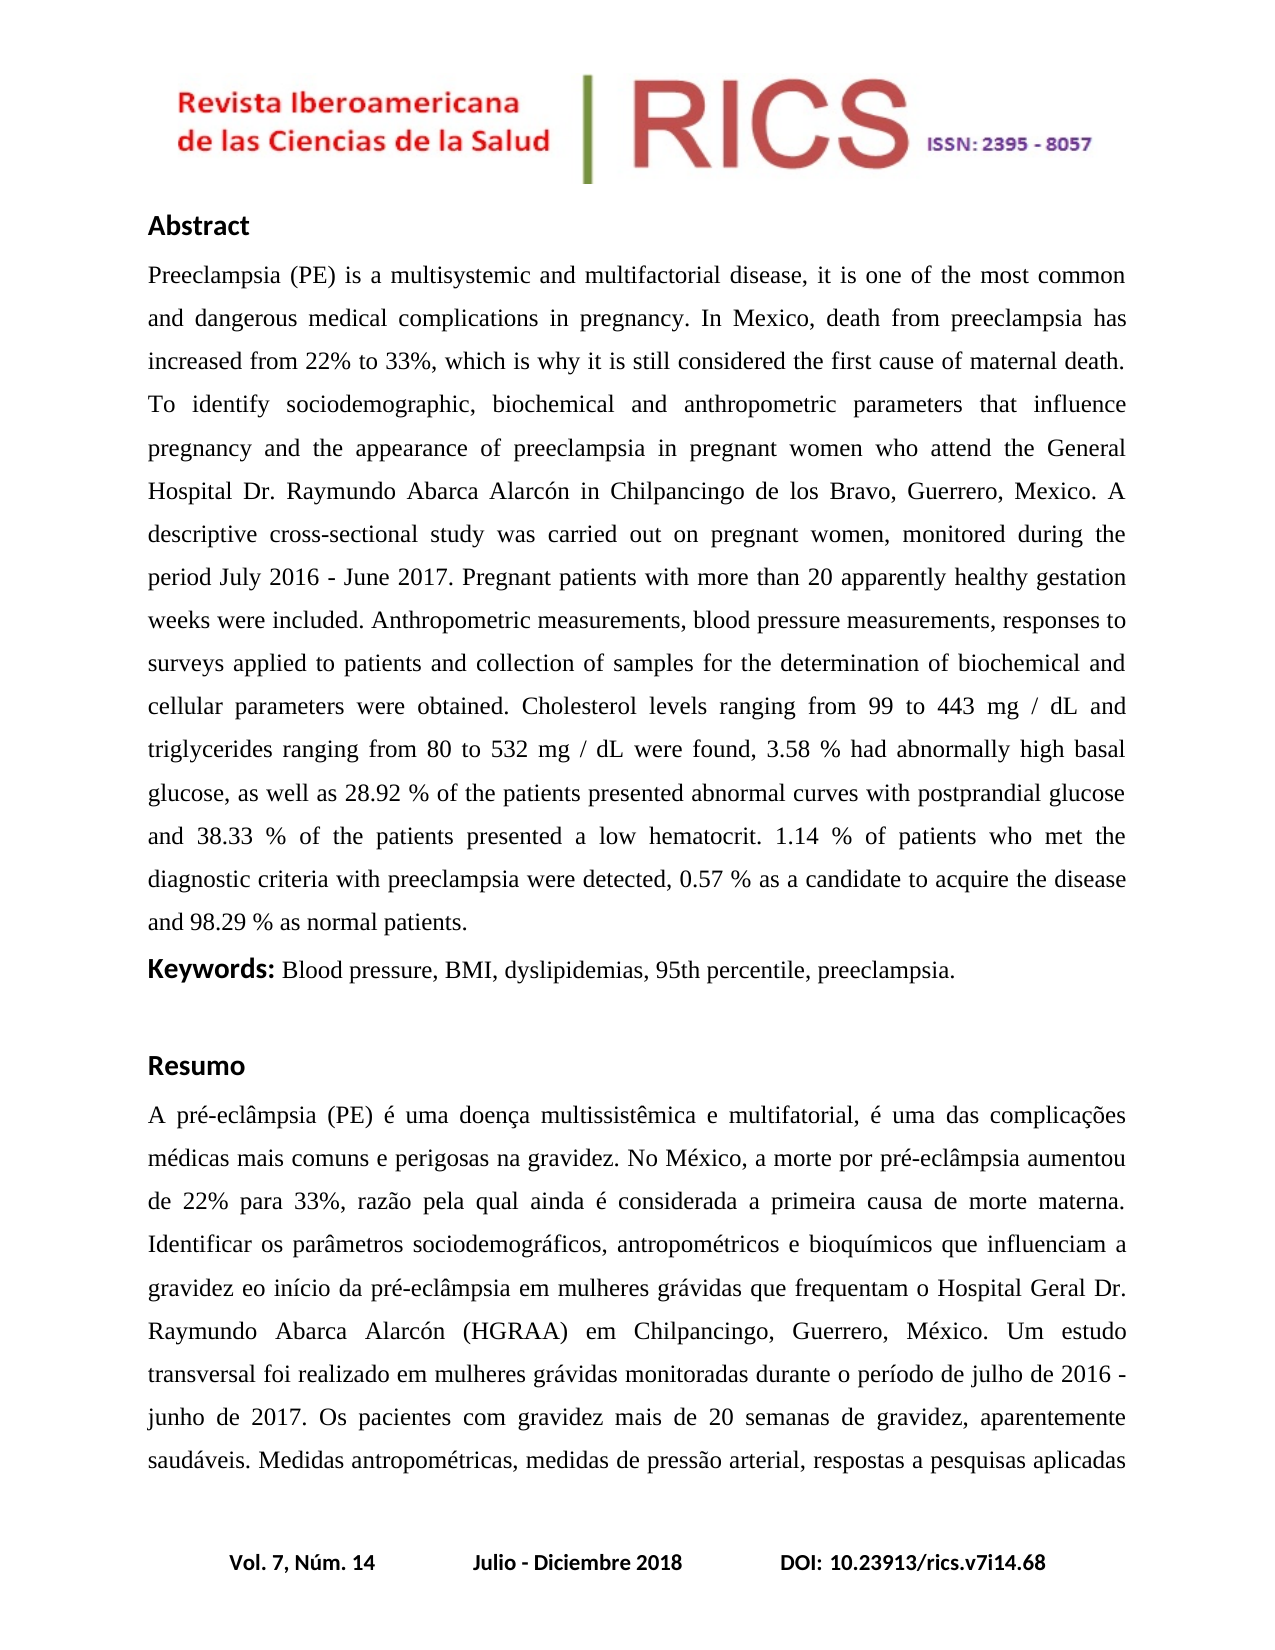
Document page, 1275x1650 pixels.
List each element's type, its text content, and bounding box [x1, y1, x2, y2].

text Keywords: Blood pressure, BMI, dyslipidemias, 95th percentile, preeclampsia. [148, 950, 1127, 986]
picture [177, 73, 1098, 184]
text Resumo [148, 1047, 1127, 1082]
text Abstract [148, 207, 1127, 242]
text Preeclampsia (PE) is a multisystemic and multifactorial disease, it is one of the most common and dangerous medical complications in pregnancy. In Mexico, death from preeclampsia has increased from 22% to 33%, which is why it is still considered the first cause of maternal death. To identify sociodemographic, biochemical and anthropometric parameters that influence pregnancy and the appearance of preeclampsia in pregnant women who attend the General Hospital Dr. Raymundo Abarca Alarcón in Chilpancingo de los Bravo, Guerrero, Mexico. A descriptive cross-sectional study was carried out on pregnant women, monitored during the period July 2016 - June 2017. Pregnant patients with more than 20 apparently healthy gestation weeks were included. Anthropometric measurements, blood pressure measurements, responses to surveys applied to patients and collection of samples for the determination of biochemical and cellular parameters were obtained. Cholesterol levels ranging from 99 to 443 mg / dL and triglycerides ranging from 80 to 532 mg / dL were found, 3.58 % had abnormally high basal glucose, as well as 28.92 % of the patients presented abnormal curves with postprandial glucose and 38.33 % of the patients presented a low hematocrit. 1.14 % of patients who met the diagnostic criteria with preeclampsia were detected, 0.57 % as a candidate to acquire the disease and 98.29 % as normal patients. [148, 260, 1127, 936]
